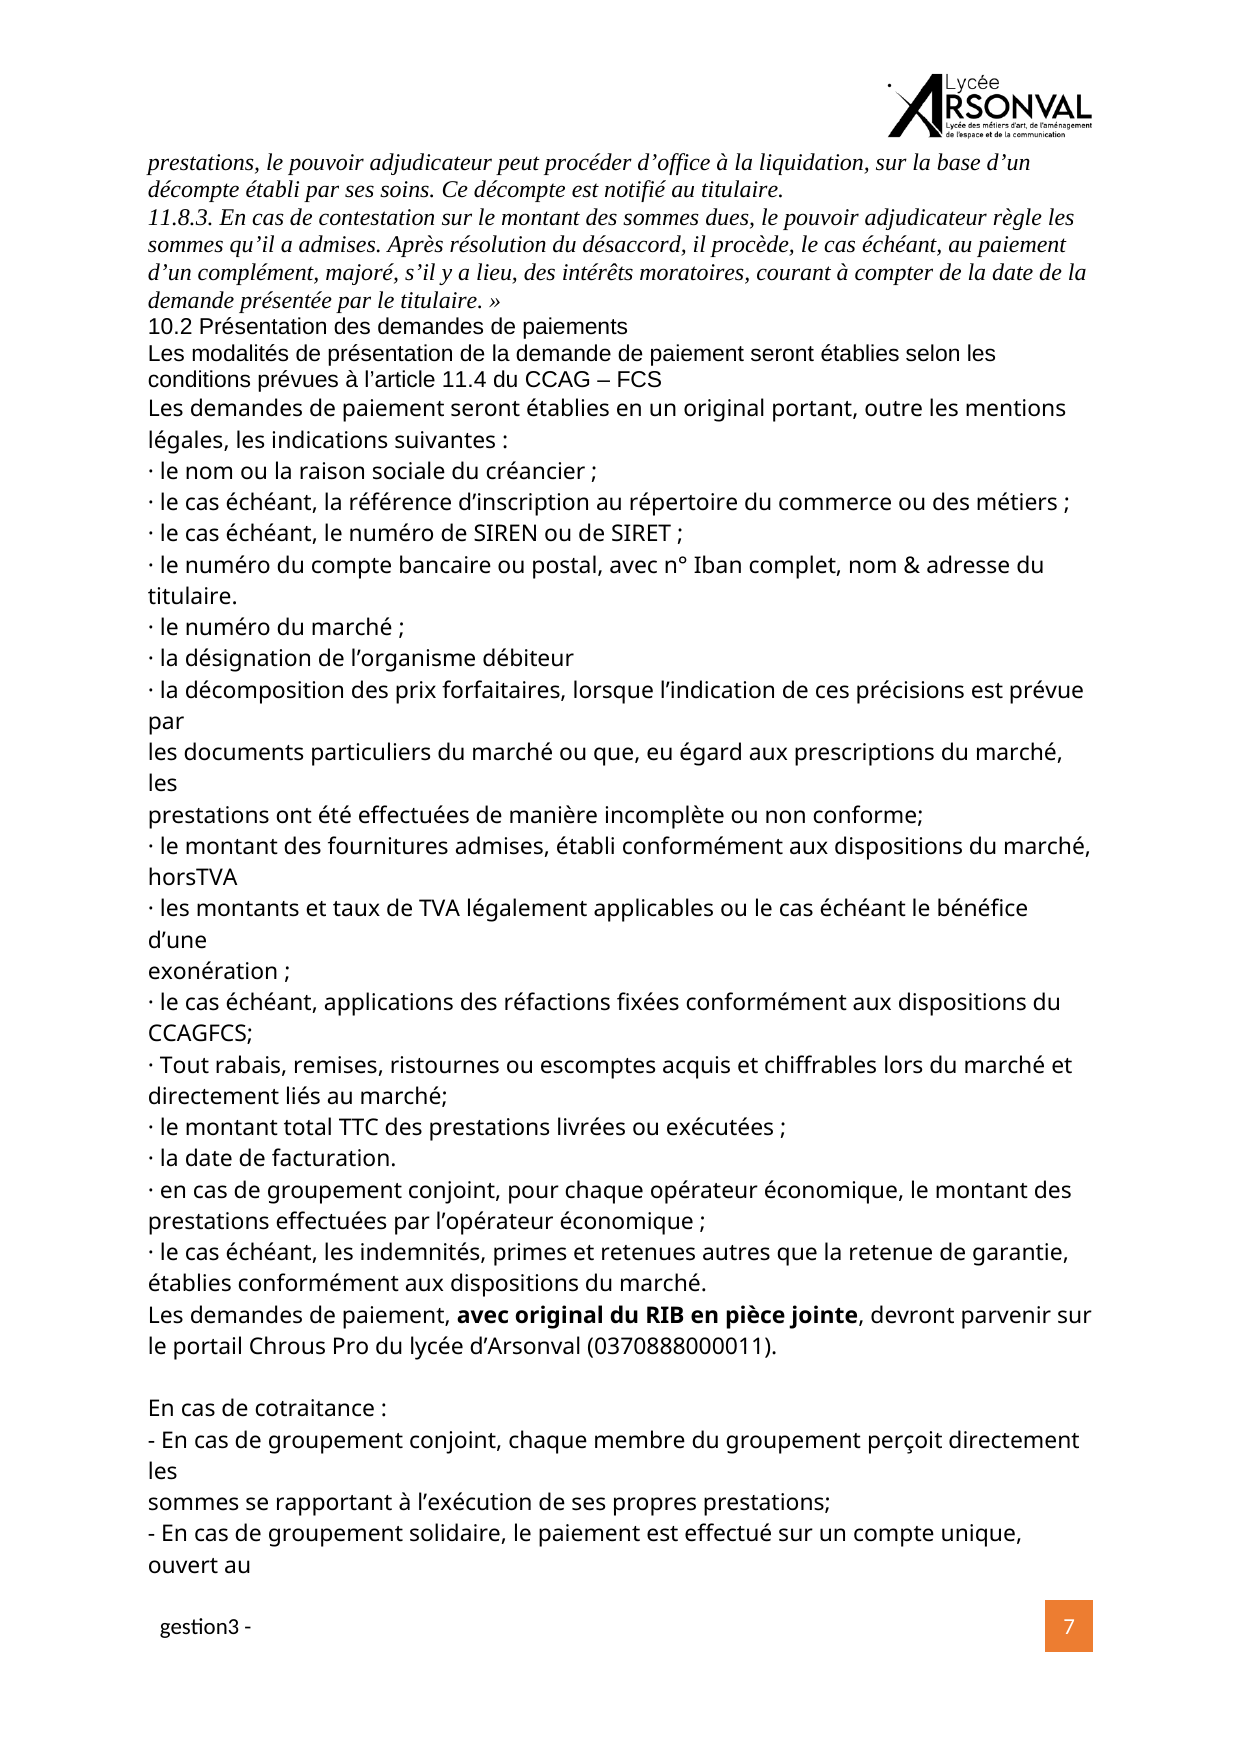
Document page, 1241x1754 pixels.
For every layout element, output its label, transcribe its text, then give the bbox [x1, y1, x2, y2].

text sommes qu’il a admises. Après résolution du désaccord, il procède, le cas échéant, au paiement d’un complément, majoré, s’il y a lieu, des intérêts moratoires, courant à compter de la date de la demande présentée par le titulaire. » [148, 230, 1093, 313]
text · le cas échéant, la référence d’inscription au répertoire du commerce ou des métiers ; [148, 486, 1093, 517]
text · le cas échéant, le numéro de SIREN ou de SIRET ; [148, 517, 1093, 548]
text · Tout rabais, remises, ristournes ou escomptes acquis et chiffrables lors du marché et [148, 1048, 1093, 1080]
text · en cas de groupement conjoint, pour chaque opérateur économique, le montant des [148, 1173, 1093, 1205]
text exonération ; [148, 955, 1093, 986]
text · le montant total TTC des prestations livrées ou exécutées ; [148, 1111, 1093, 1142]
text sommes se rapportant à l’exécution de ses propres prestations; [148, 1486, 1093, 1517]
text - En cas de groupement solidaire, le paiement est effectué sur un compte unique, ouvert au [148, 1517, 1093, 1580]
text · les montants et taux de TVA légalement applicables ou le cas échéant le bénéfice d’une [148, 892, 1093, 955]
text les documents particuliers du marché ou que, eu égard aux prescriptions du marché, les [148, 736, 1093, 798]
text · la désignation de l’organisme débiteur [148, 642, 1093, 673]
text horsTVA [148, 861, 1093, 892]
text 11.8.3. En cas de contestation sur le montant des sommes dues, le pouvoir adjudicateur règle les [148, 203, 1093, 230]
text prestations ont été effectuées de manière incomplète ou non conforme; [148, 798, 1093, 830]
text prestations, le pouvoir adjudicateur peut procéder d’office à la liquidation, sur la base d’un décompte établi par ses soins. Ce décompte est notifié au titulaire. [148, 148, 1093, 203]
picture [886, 71, 1093, 141]
text · le montant des fournitures admises, établi conformément aux dispositions du marché, [148, 830, 1093, 861]
text 10.2 Présentation des demandes de paiements [148, 313, 1093, 339]
text - En cas de groupement conjoint, chaque membre du groupement perçoit directement les [148, 1423, 1093, 1486]
text directement liés au marché; [148, 1080, 1093, 1111]
text · le cas échéant, les indemnités, primes et retenues autres que la retenue de garantie, [148, 1236, 1093, 1267]
text · la décomposition des prix forfaitaires, lorsque l’indication de ces précisions est prévue par [148, 673, 1093, 736]
text établies conformément aux dispositions du marché. [148, 1267, 1093, 1298]
text · la date de facturation. [148, 1142, 1093, 1173]
text En cas de cotraitance : [148, 1392, 1093, 1423]
text Les demandes de paiement, avec original du RIB en pièce jointe, devront parvenir sur le portail Chrous Pro du lycée d’Arsonval (0370888000011). [148, 1298, 1093, 1361]
text Les modalités de présentation de la demande de paiement seront établies selon les conditions prévues à l’article 11.4 du CCAG – FCS [148, 339, 1093, 392]
text CCAGFCS; [148, 1017, 1093, 1048]
text · le numéro du marché ; [148, 611, 1093, 642]
text · le nom ou la raison sociale du créancier ; [148, 455, 1093, 486]
text Les demandes de paiement seront établies en un original portant, outre les mentions légales, les indications suivantes : [148, 392, 1093, 455]
text · le numéro du compte bancaire ou postal, avec n° Iban complet, nom & adresse du titulaire. [148, 548, 1093, 611]
text · le cas échéant, applications des réfactions fixées conformément aux dispositions du [148, 986, 1093, 1017]
text prestations effectuées par l’opérateur économique ; [148, 1205, 1093, 1236]
